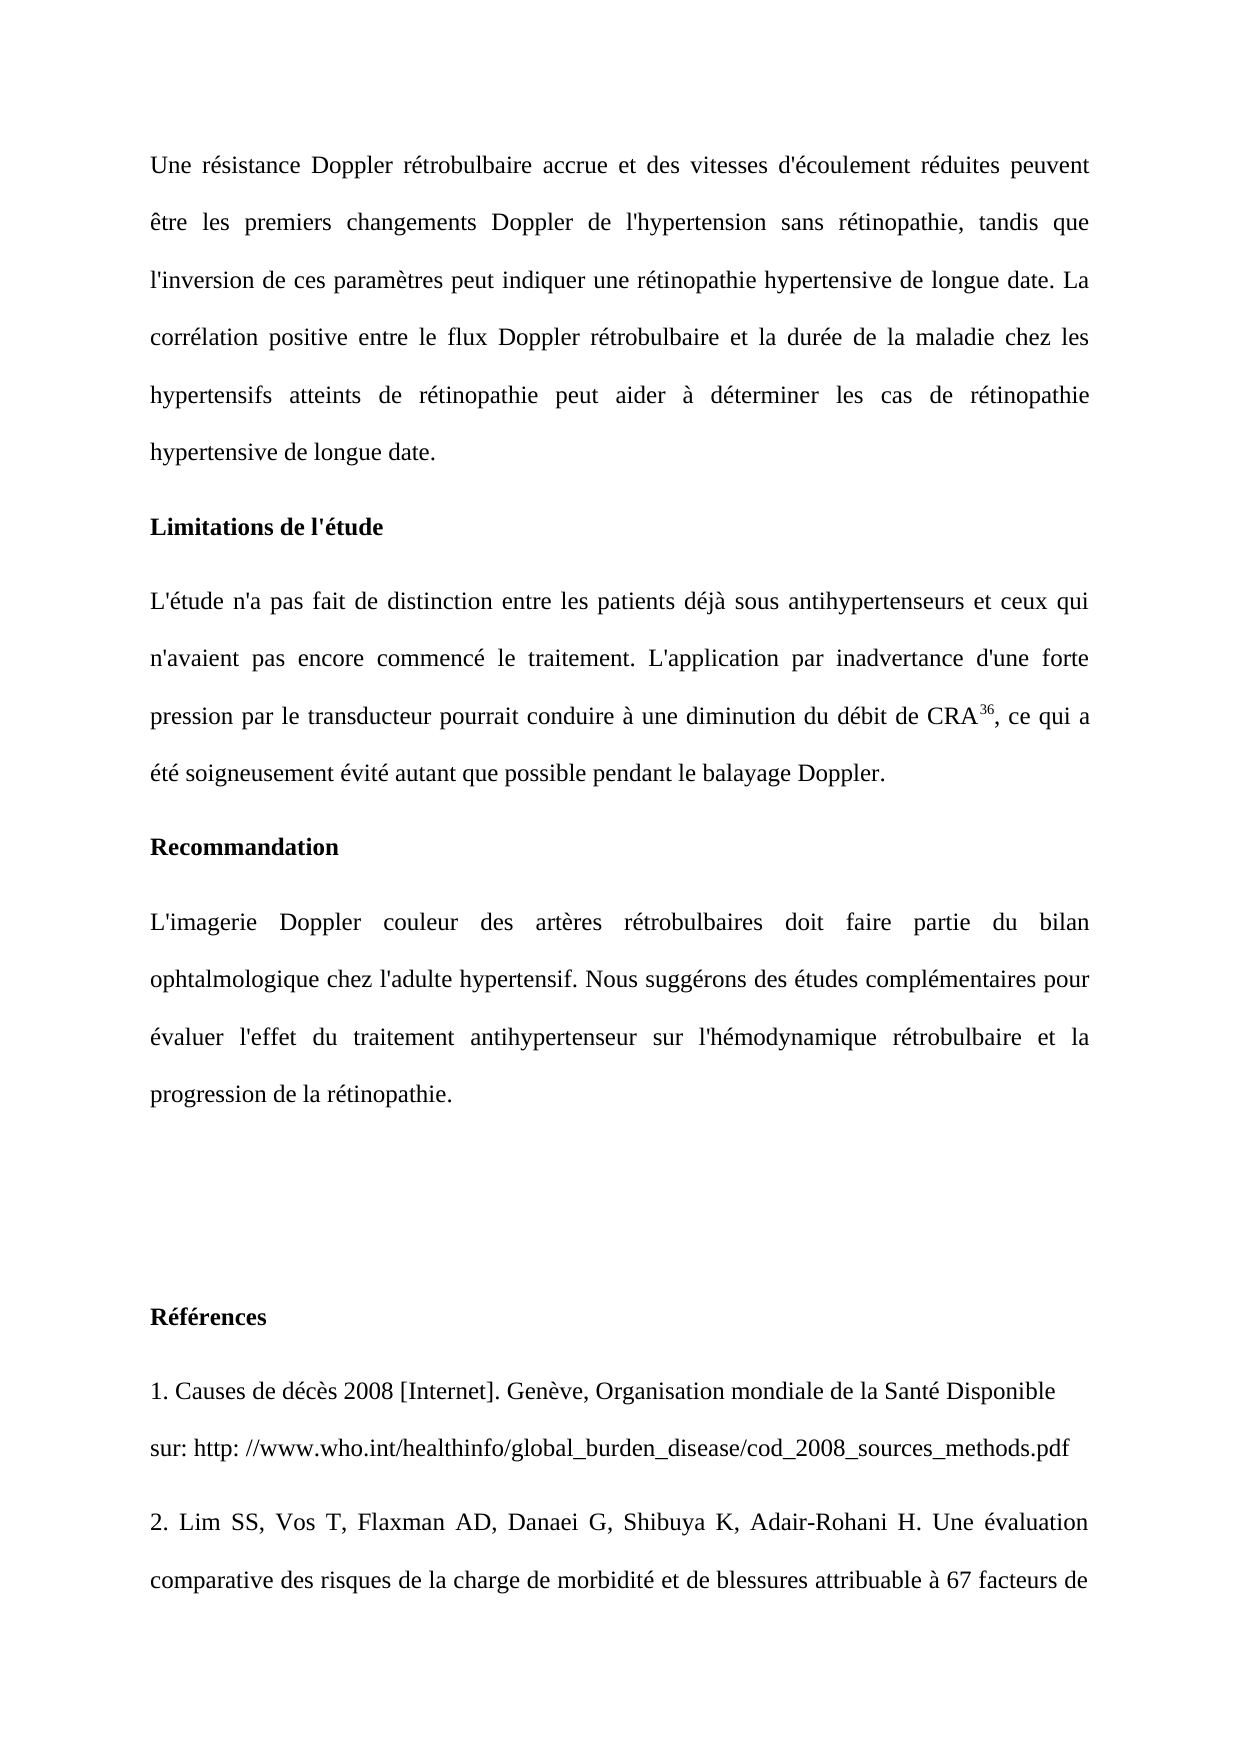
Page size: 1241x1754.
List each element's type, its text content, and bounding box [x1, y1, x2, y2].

text L'imagerie Doppler couleur des artères rétrobulbaires doit faire partie du bilan ophtalmologique chez l'adulte hypertensif. Nous suggérons des études complémentaires pour évaluer l'effet du traitement antihypertenseur sur l'hémodynamique rétrobulbaire et la progression de la rétinopathie. [150, 907, 1090, 1108]
text Une résistance Doppler rétrobulbaire accrue et des vitesses d'écoulement réduites peuvent être les premiers changements Doppler de l'hypertension sans rétinopathie, tandis que l'inversion de ces paramètres peut indiquer une rétinopathie hypertensive de longue date. La corrélation positive entre le flux Doppler rétrobulbaire et la durée de la maladie chez les hypertensifs atteints de rétinopathie peut aider à déterminer les cas de rétinopathie hypertensive de longue date. [150, 150, 1090, 466]
text Recommandation [150, 832, 1090, 861]
text Limitations de l'étude [150, 512, 1090, 540]
text 1. Causes de décès 2008 [Internet]. Genève, Organisation mondiale de la Santé Disponible sur: http: //www.who.int/healthinfo/global_burden_disease/cod_2008_sources_methods.pdf [150, 1376, 1090, 1462]
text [150, 1507, 1090, 1594]
text L'étude n'a pas fait de distinction entre les patients déjà sous antihypertenseurs et ceux qui n'avaient pas encore commencé le traitement. L'application par inadvertance d'une forte pression par le transducteur pourrait conduire à une diminution du débit de CRA36, ce qui a été soigneusement évité autant que possible pendant le balayage Doppler. [150, 586, 1090, 787]
text Références [150, 1302, 1090, 1330]
